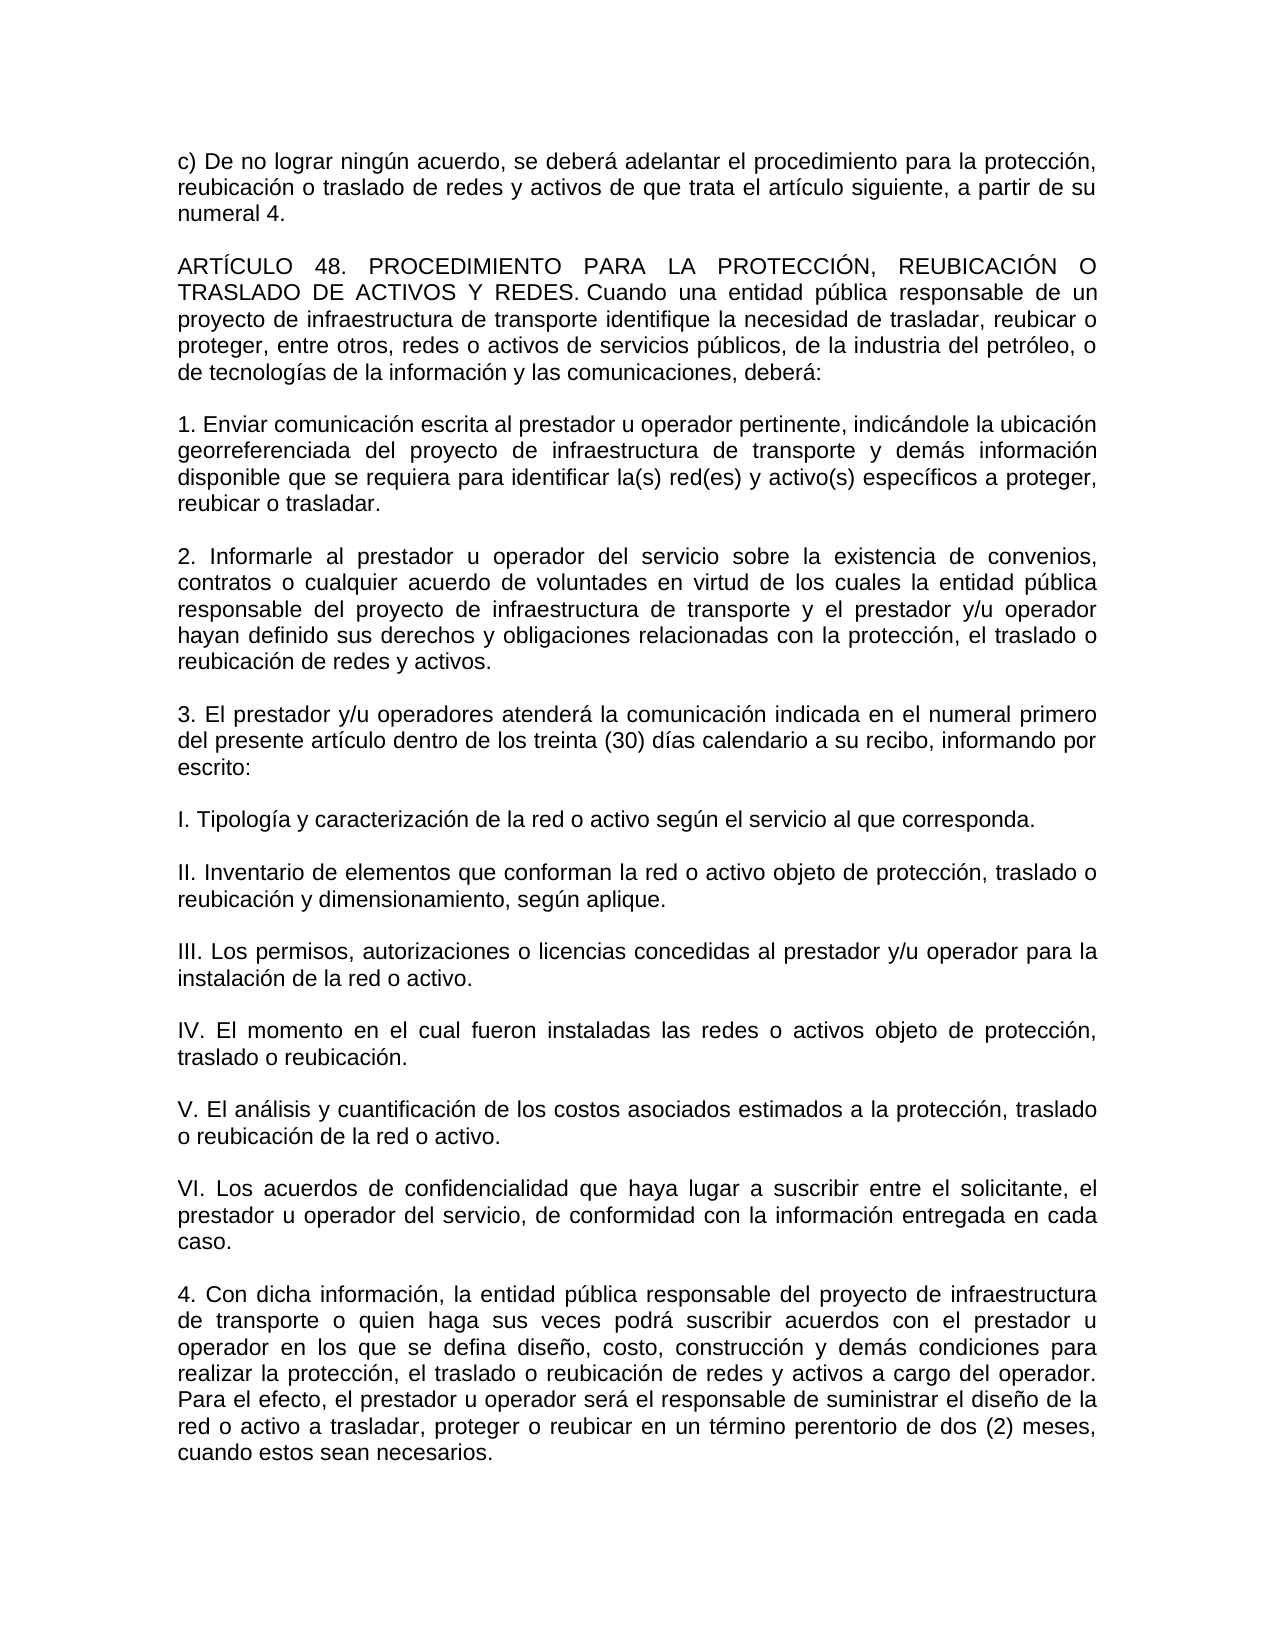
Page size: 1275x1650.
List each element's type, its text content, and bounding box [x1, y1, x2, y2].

text I. Tipología y caracterización de la red o activo según el servicio al que corresponda. [177, 806, 1098, 833]
text ARTÍCULO 48. PROCEDIMIENTO PARA LA PROTECCIÓN, REUBICACIÓN O TRASLADO DE ACTIVOS Y REDES. Cuando una entidad pública responsable de un proyecto de infraestructura de transporte identifique la necesidad de trasladar, reubicar o proteger, entre otros, redes o activos de servicios públicos, de la industria del petróleo, o de tecnologías de la información y las comunicaciones, deberá: [177, 253, 1098, 385]
text VI. Los acuerdos de confidencialidad que haya lugar a suscribir entre el solicitante, el prestador u operador del servicio, de conformidad con la información entregada en cada caso. [177, 1175, 1098, 1254]
text c) De no lograr ningún acuerdo, se deberá adelantar el procedimiento para la protección, reubicación o traslado de redes y activos de que trata el artículo siguiente, a partir de su numeral 4. [177, 148, 1098, 227]
text IV. El momento en el cual fueron instaladas las redes o activos objeto de protección, traslado o reubicación. [177, 1017, 1098, 1070]
text 1. Enviar comunicación escrita al prestador u operador pertinente, indicándole la ubicación georreferenciada del proyecto de infraestructura de transporte y demás información disponible que se requiera para identificar la(s) red(es) y activo(s) específicos a proteger, reubicar o trasladar. [177, 411, 1098, 517]
text 2. Informarle al prestador u operador del servicio sobre la existencia de convenios, contratos o cualquier acuerdo de voluntades en virtud de los cuales la entidad pública responsable del proyecto de infraestructura de transporte y el prestador y/u operador hayan definido sus derechos y obligaciones relacionadas con la protección, el traslado o reubicación de redes y activos. [177, 543, 1098, 675]
text 3. El prestador y/u operadores atenderá la comunicación indicada en el numeral primero del presente artículo dentro de los treinta (30) días calendario a su recibo, informando por escrito: [177, 701, 1098, 780]
text V. El análisis y cuantificación de los costos asociados estimados a la protección, traslado o reubicación de la red o activo. [177, 1096, 1098, 1149]
text 4. Con dicha información, la entidad pública responsable del proyecto de infraestructura de transporte o quien haga sus veces podrá suscribir acuerdos con el prestador u operador en los que se defina diseño, costo, construcción y demás condiciones para realizar la protección, el traslado o reubicación de redes y activos a cargo del operador. Para el efecto, el prestador u operador será el responsable de suministrar el diseño de la red o activo a trasladar, proteger o reubicar en un término perentorio de dos (2) meses, cuando estos sean necesarios. [177, 1281, 1098, 1465]
text II. Inventario de elementos que conforman la red o activo objeto de protección, traslado o reubicación y dimensionamiento, según aplique. [177, 859, 1098, 912]
text III. Los permisos, autorizaciones o licencias concedidas al prestador y/u operador para la instalación de la red o activo. [177, 938, 1098, 991]
